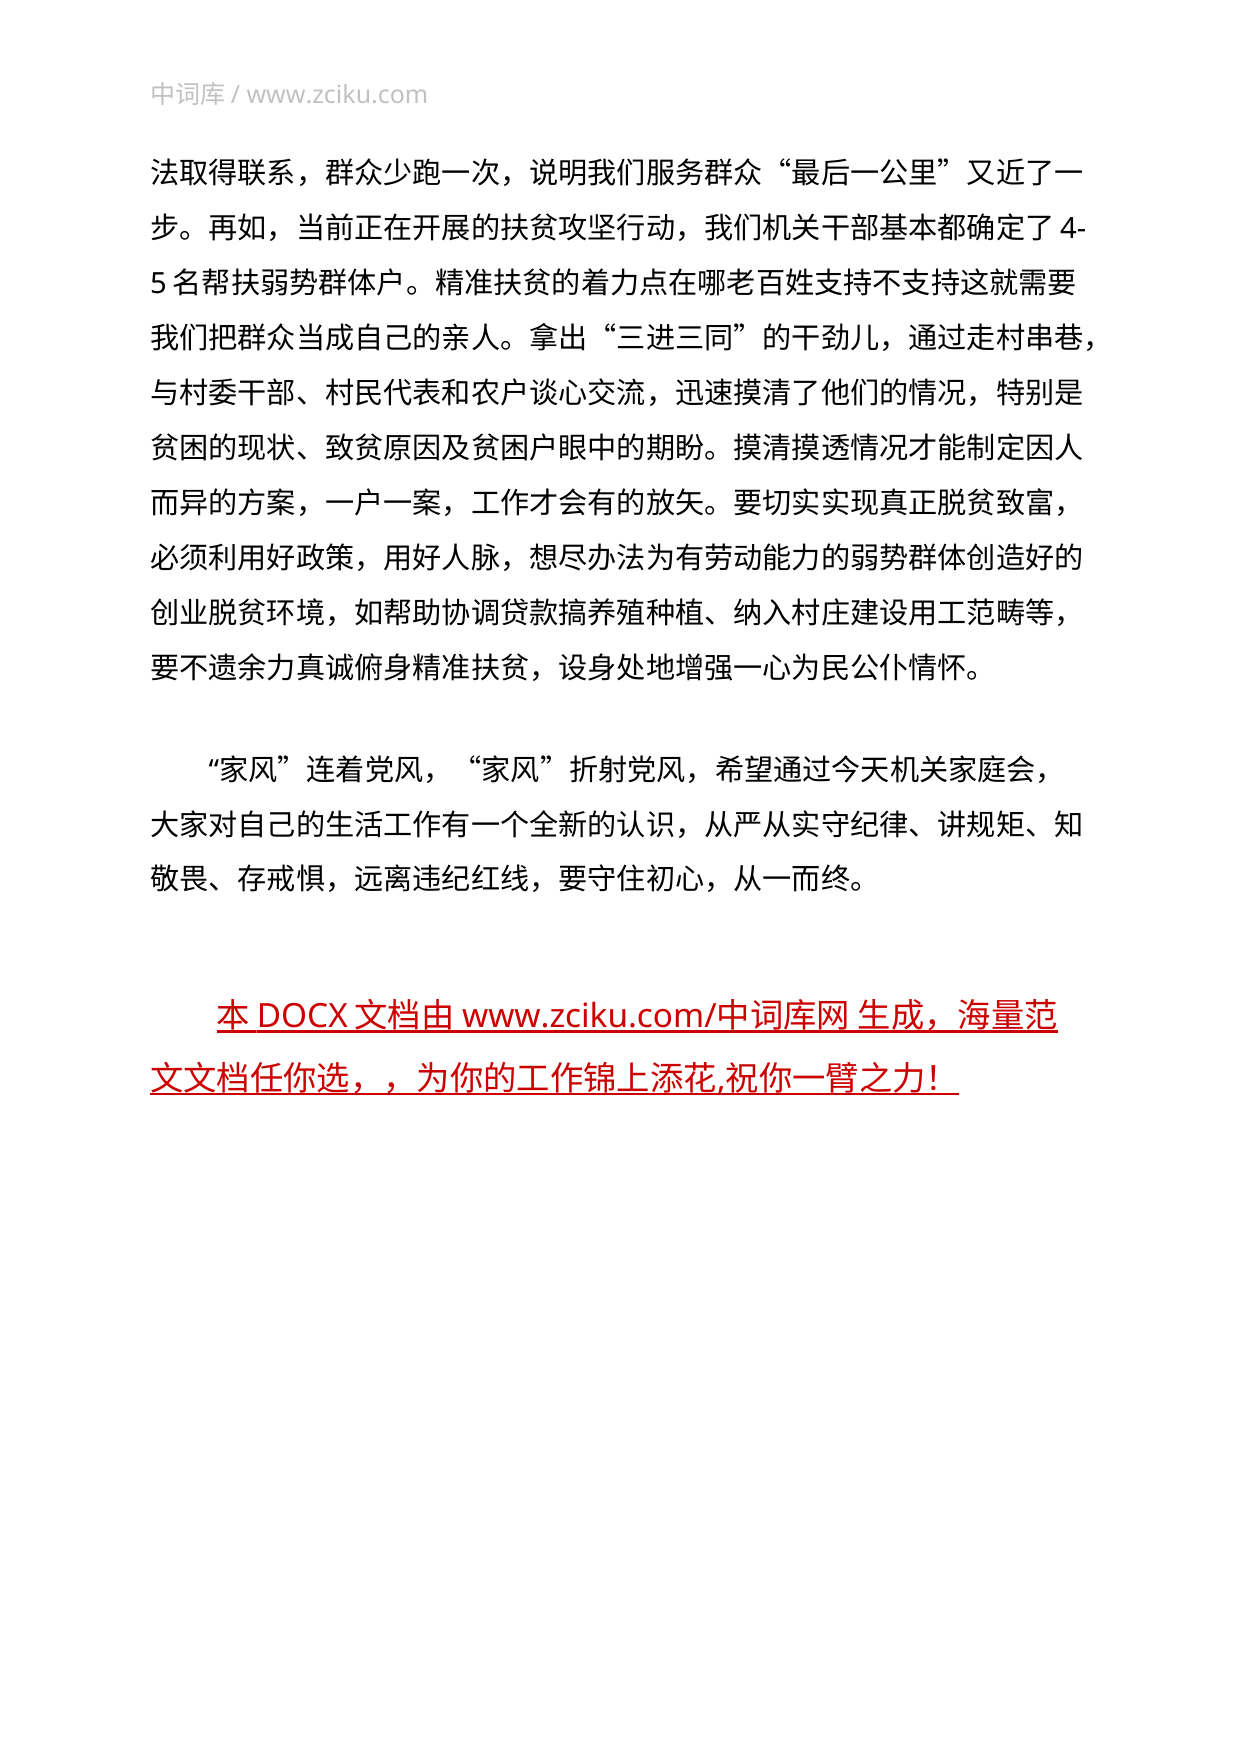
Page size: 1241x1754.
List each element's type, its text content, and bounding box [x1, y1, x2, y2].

text 本DOCX文档由 www.zciku.com/中词库网 生成，海量范文文档任你选，，为你的工作锦上添花,祝你一臂之力！ [150, 989, 1090, 1100]
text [150, 150, 1090, 687]
text “家风”连着党风，“家风”折射党风，希望通过今天机关家庭会，大家对自己的生活工作有一个全新的认识，从严从实守纪律、讲规矩、知敬畏、存戒惧，远离违纪红线，要守住初心，从一而终。 [150, 746, 1090, 898]
